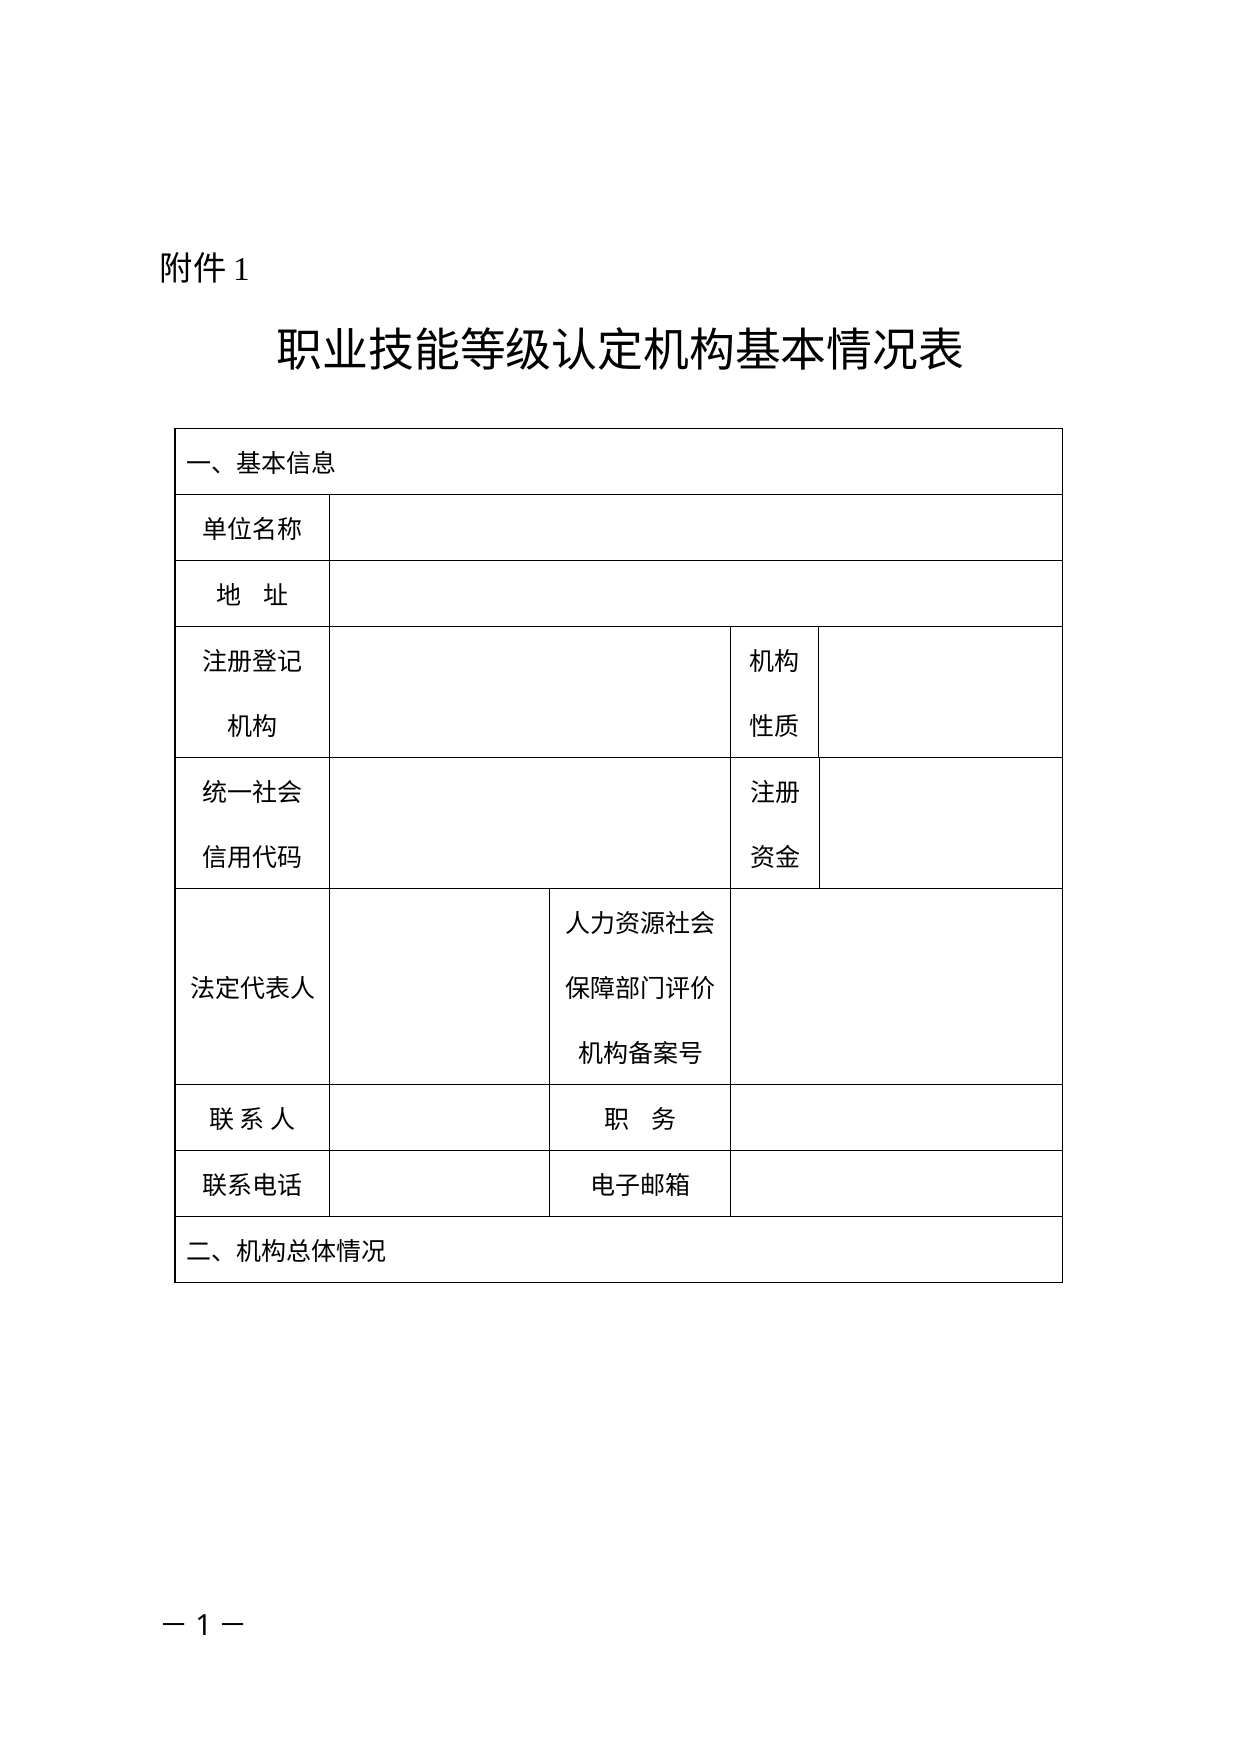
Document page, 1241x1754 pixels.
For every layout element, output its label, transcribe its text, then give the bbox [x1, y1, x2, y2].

table_cell 注册登记 机构 [176, 627, 329, 757]
table_cell [330, 627, 730, 757]
table_cell [731, 1085, 1062, 1150]
text 职业技能等级认定机构基本情况表 [159, 298, 1081, 395]
table_cell 机构 性质 [731, 627, 818, 757]
table_cell [330, 495, 1062, 560]
table_cell [330, 561, 1062, 626]
table_cell [330, 1151, 549, 1216]
table_cell 人力资源社会 保障部门评价 机构备案号 [550, 889, 730, 1084]
table_cell 法定代表人 [176, 889, 329, 1084]
table_header 一、基本信息 [176, 429, 1062, 494]
table_cell [819, 627, 1062, 757]
table_cell [330, 1085, 549, 1150]
table_cell [330, 758, 730, 888]
table_cell [731, 1151, 1062, 1216]
table_cell [731, 889, 1062, 1084]
table_cell 统一社会 信用代码 [176, 758, 329, 888]
table_cell 二、机构总体情况 [176, 1217, 1062, 1282]
table_cell 注册资金 [731, 758, 819, 888]
table_cell 单位名称 [176, 495, 329, 560]
table_cell 联系电话 [176, 1151, 329, 1216]
table_cell 联 系 人 [176, 1085, 329, 1150]
table_cell [820, 758, 1062, 888]
text 附件1 [159, 233, 1081, 298]
table_cell 职 务 [550, 1085, 730, 1150]
table_cell 地 址 [176, 561, 329, 626]
table_cell [330, 889, 549, 1084]
table_cell 电子邮箱 [550, 1151, 730, 1216]
